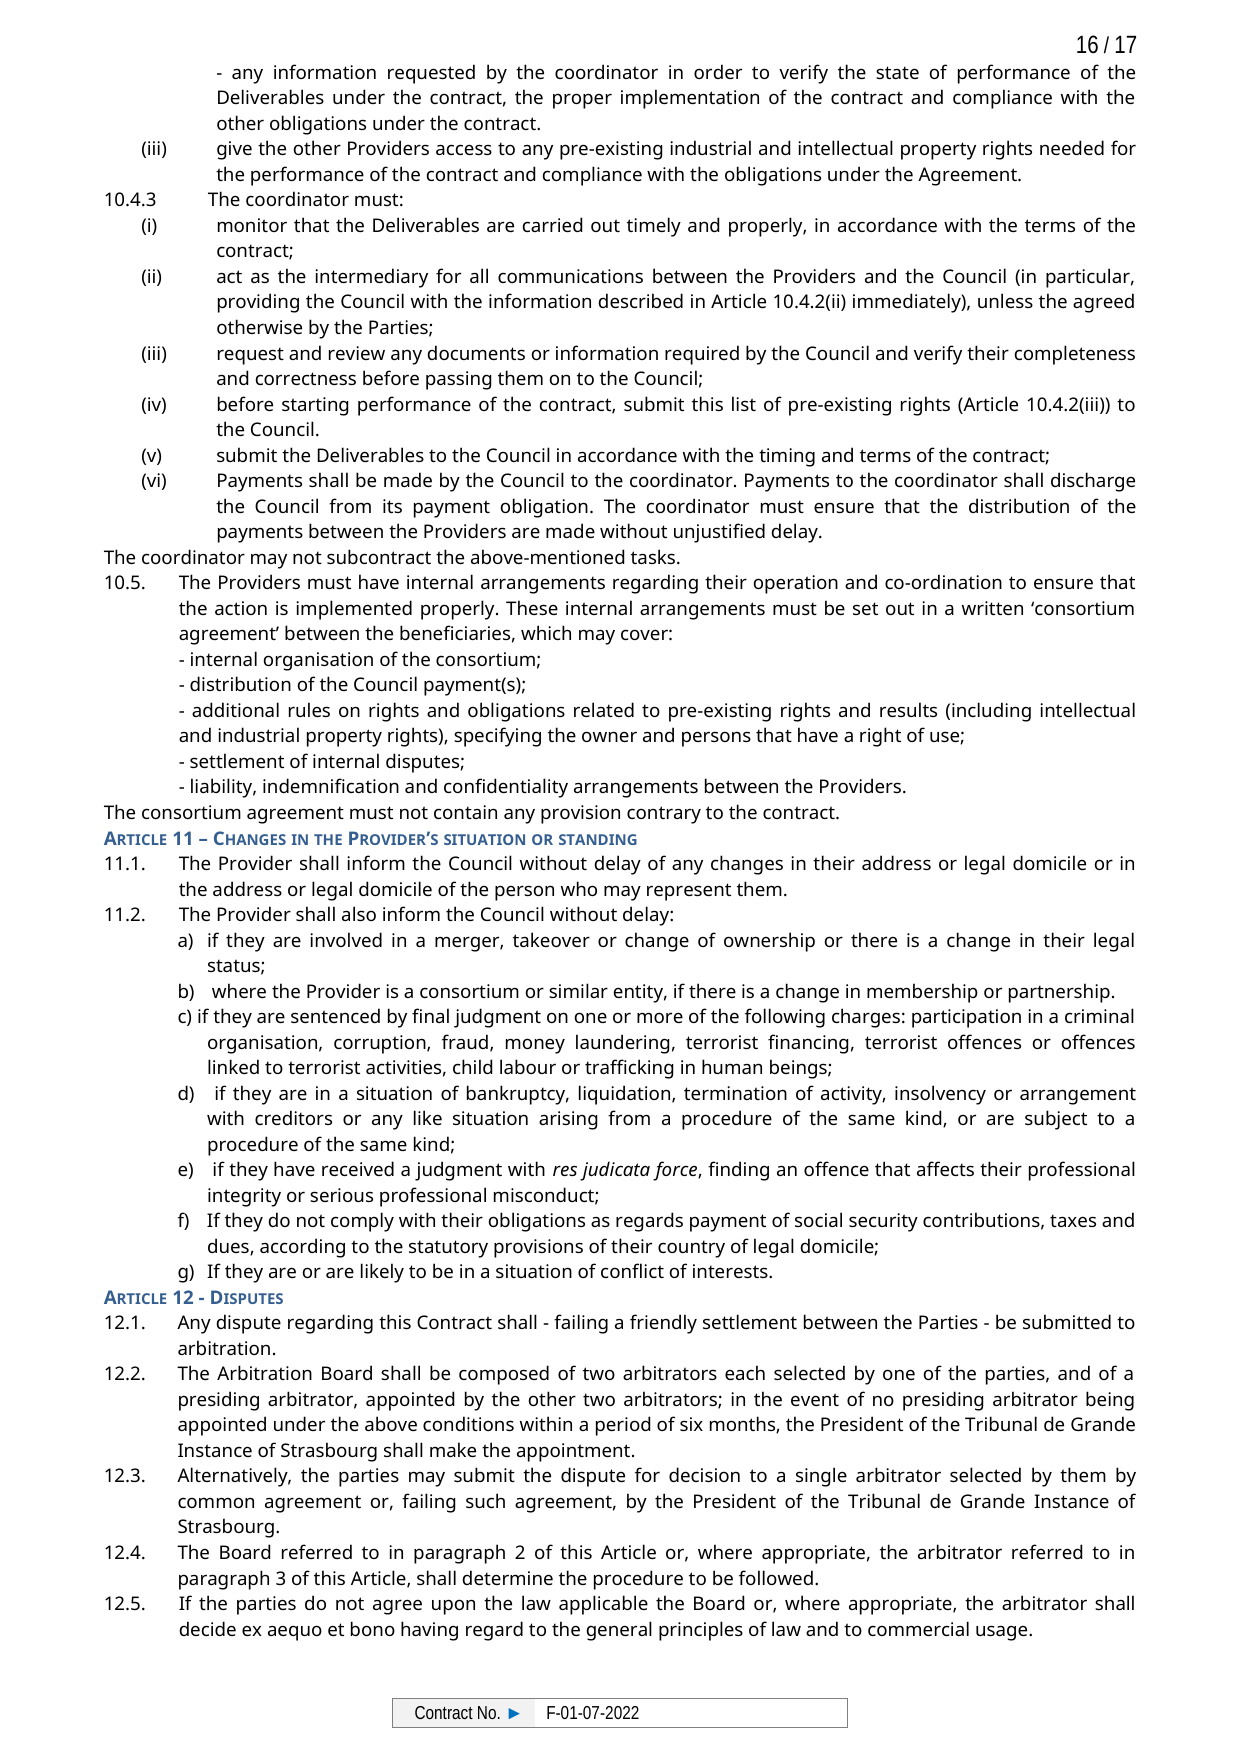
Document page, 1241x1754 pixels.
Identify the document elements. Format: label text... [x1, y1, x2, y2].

text 12.2. The Arbitration Board shall be composed of two arbitrators each selected by one of the parties, and of a presiding arbitrator, appointed by the other two arbitrators; in the event of no presiding arbitrator being appointed under the above conditions within a period of six months, the President of the Tribunal de Grande Instance of Strasbourg shall make the appointment. [103, 1361, 1137, 1463]
text 11.1. The Provider shall inform the Council without delay of any changes in their address or legal domicile or in the address or legal domicile of the person who may represent them. [103, 850, 1137, 901]
text 12.3. Alternatively, the parties may submit the dispute for decision to a single arbitrator selected by them by common agreement or, failing such agreement, by the President of the Tribunal de Grande Instance of Strasbourg. [103, 1463, 1137, 1539]
list The Providers must have internal arrangements regarding their operation and co-ordination to ensure that the action is implemented properly. These internal arrangements must be set out in a written ‘consortium agreement’ between the beneficiaries, which may cover: - internal organisation of the consortium; - distribution of the Council payment(s); - additional rules on rights and obligations related to pre-existing rights and results (including intellectual and industrial property rights), specifying the owner and persons that have a right of use; - settlement of internal disputes; - liability, indemnification and confidentiality arrangements between the Providers. [103, 569, 1137, 799]
list if they are sentenced by final judgment on one or more of the following charges: participation in a criminal organisation, corruption, fraud, money laundering, terrorist financing, terrorist offences or offences linked to terrorist activities, child labour or trafficking in human beings; [177, 1003, 1137, 1080]
list The Provider shall also inform the Council without delay: [103, 901, 1137, 927]
list before starting performance of the contract, submit this list of pre-existing rights (Article 10.4.2(iii)) to the Council. [141, 391, 1137, 442]
text The consortium agreement must not contain any provision contrary to the contract. [103, 799, 1137, 825]
text Article 12 - Disputes [103, 1284, 1137, 1310]
list act as the intermediary for all communications between the Providers and the Council (in particular, providing the Council with the information described in Article 10.4.2(ii) immediately), unless the agreed otherwise by the Parties; [141, 263, 1137, 340]
text Article 11 – Changes in the Provider’s situation or standing [103, 825, 1137, 850]
list Payments shall be made by the Council to the coordinator. Payments to the coordinator shall discharge the Council from its payment obligation. The coordinator must ensure that the distribution of the payments between the Providers are made without unjustified delay. [141, 467, 1137, 544]
text 12.1. Any dispute regarding this Contract shall - failing a friendly settlement between the Parties - be submitted to arbitration. [103, 1310, 1137, 1361]
list submit the Deliverables to the Council in accordance with the timing and terms of the contract; [141, 442, 1137, 467]
list monitor that the Deliverables are carried out timely and properly, in accordance with the terms of the contract; [141, 212, 1137, 263]
list where the Provider is a consortium or similar entity, if there is a change in membership or partnership. [177, 978, 1137, 1003]
text The coordinator may not subcontract the above-mentioned tasks. [103, 544, 1137, 569]
list The coordinator must: [103, 187, 1137, 212]
list if they are in a situation of bankruptcy, liquidation, termination of activity, insolvency or arrangement with creditors or any like situation arising from a procedure of the same kind, or are subject to a procedure of the same kind; [177, 1080, 1137, 1157]
list if they are involved in a merger, takeover or change of ownership or there is a change in their legal status; [177, 927, 1137, 978]
list if they have received a judgment with res judicata force, finding an offence that affects their professional integrity or serious professional misconduct; [177, 1157, 1137, 1208]
list give the other Providers access to any pre-existing industrial and intellectual property rights needed for the performance of the contract and compliance with the obligations under the Agreement. [141, 136, 1137, 187]
list If they do not comply with their obligations as regards payment of social security contributions, taxes and dues, according to the statutory provisions of their country of legal domicile; [177, 1208, 1137, 1259]
list request and review any documents or information required by the Council and verify their completeness and correctness before passing them on to the Council; [141, 340, 1137, 391]
list If they are or are likely to be in a situation of conflict of interests. [177, 1259, 1137, 1284]
list If the parties do not agree upon the law applicable the Board or, where appropriate, the arbitrator shall decide ex aequo et bono having regard to the general principles of law and to commercial usage. [103, 1590, 1137, 1641]
text 12.4. The Board referred to in paragraph 2 of this Article or, where appropriate, the arbitrator referred to in paragraph 3 of this Article, shall determine the procedure to be followed. [103, 1539, 1137, 1590]
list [141, 59, 1137, 136]
